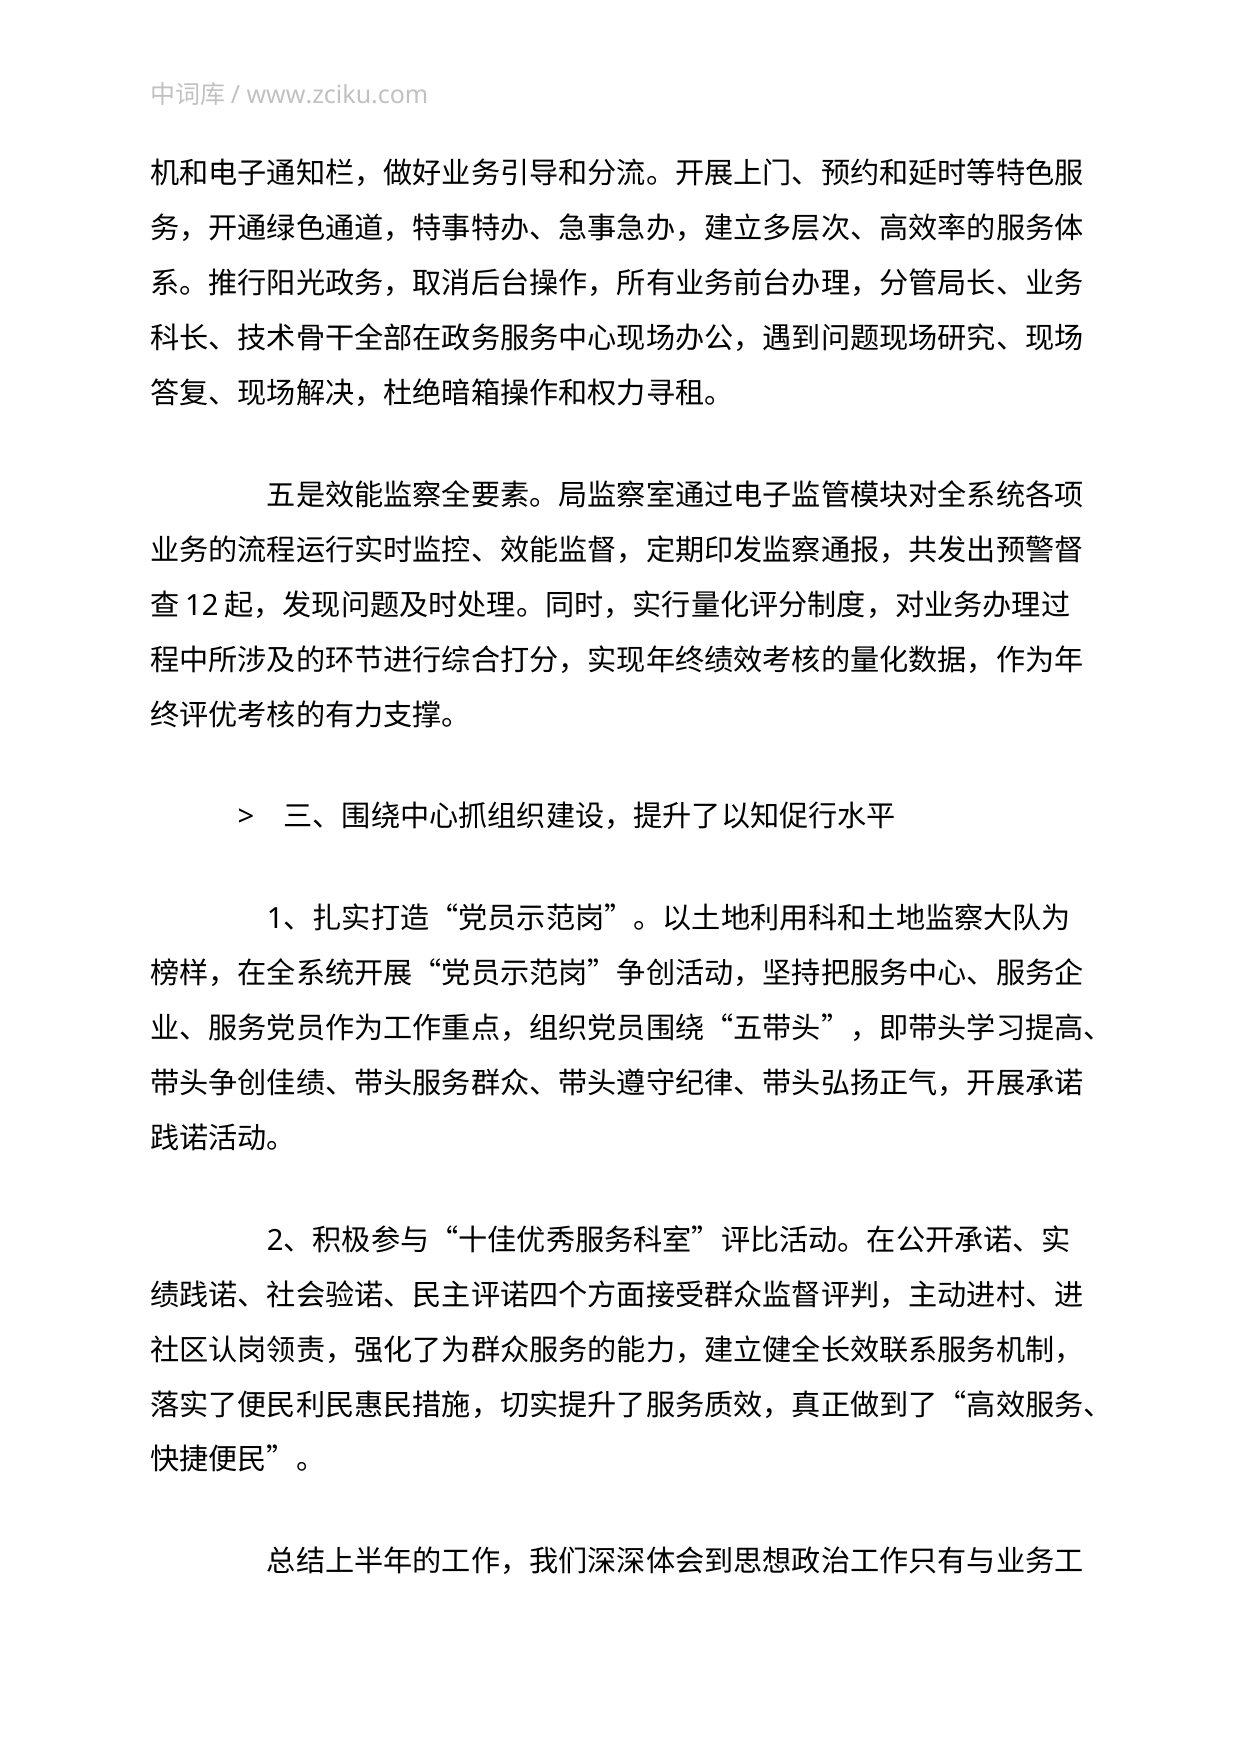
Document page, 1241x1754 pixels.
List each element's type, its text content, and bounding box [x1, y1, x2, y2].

text 1、扎实打造“党员示范岗”。以土地利用科和土地监察大队为榜样，在全系统开展“党员示范岗”争创活动，坚持把服务中心、服务企业、服务党员作为工作重点，组织党员围绕“五带头”，即带头学习提高、带头争创佳绩、带头服务群众、带头遵守纪律、带头弘扬正气，开展承诺践诺活动。 [150, 895, 1090, 1157]
text 五是效能监察全要素。局监察室通过电子监管模块对全系统各项业务的流程运行实时监控、效能监督，定期印发监察通报，共发出预警督查12起，发现问题及时处理。同时，实行量化评分制度，对业务办理过程中所涉及的环节进行综合打分，实现年终绩效考核的量化数据，作为年终评优考核的有力支撑。 [150, 471, 1090, 733]
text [150, 1538, 1090, 1580]
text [150, 150, 1090, 412]
text 2、积极参与“十佳优秀服务科室”评比活动。在公开承诺、实绩践诺、社会验诺、民主评诺四个方面接受群众监督评判，主动进村、进社区认岗领责，强化了为群众服务的能力，建立健全长效联系服务机制，落实了便民利民惠民措施，切实提升了服务质效，真正做到了“高效服务、快捷便民”。 [150, 1216, 1090, 1478]
text > 三、围绕中心抓组织建设，提升了以知促行水平 [150, 793, 1090, 835]
